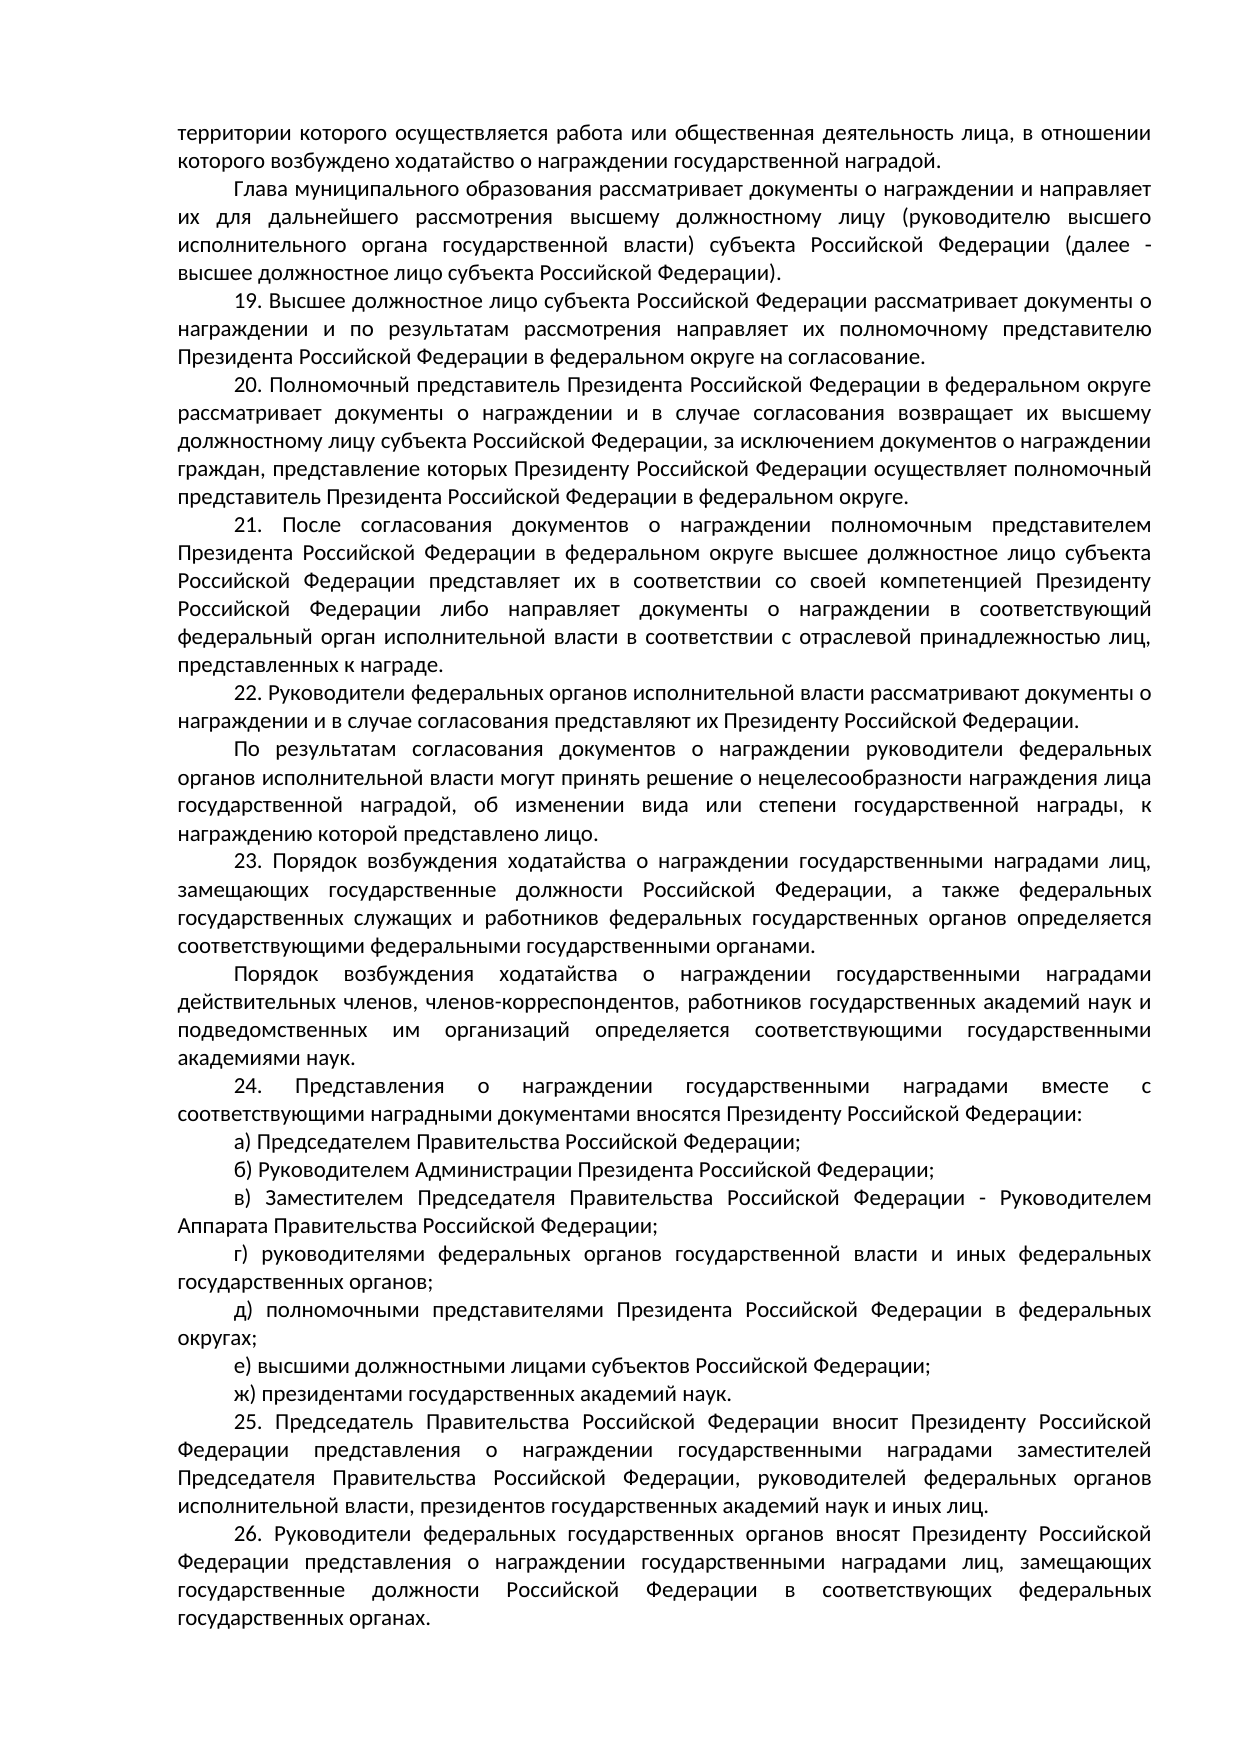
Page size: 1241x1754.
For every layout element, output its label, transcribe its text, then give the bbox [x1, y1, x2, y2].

text 24. Представления о награждении государственными наградами вместе с соответствующими наградными документами вносятся Президенту Российской Федерации: [177, 1071, 1152, 1127]
text Глава муниципального образования рассматривает документы о награждении и направляет их для дальнейшего рассмотрения высшему должностному лицу (руководителю высшего исполнительного органа государственной власти) субъекта Российской Федерации (далее - высшее должностное лицо субъекта Российской Федерации). [177, 174, 1152, 286]
text По результатам согласования документов о награждении руководители федеральных органов исполнительной власти могут принять решение о нецелесообразности награждения лица государственной наградой, об изменении вида или степени государственной награды, к награждению которой представлено лицо. [177, 734, 1152, 847]
text г) руководителями федеральных органов государственной власти и иных федеральных государственных органов; [177, 1239, 1152, 1295]
text б) Руководителем Администрации Президента Российской Федерации; [177, 1155, 1152, 1183]
text е) высшими должностными лицами субъектов Российской Федерации; [177, 1351, 1152, 1379]
text 22. Руководители федеральных органов исполнительной власти рассматривают документы о награждении и в случае согласования представляют их Президенту Российской Федерации. [177, 678, 1152, 734]
text ж) президентами государственных академий наук. [177, 1379, 1152, 1407]
text 26. Руководители федеральных государственных органов вносят Президенту Российской Федерации представления о награждении государственными наградами лиц, замещающих государственные должности Российской Федерации в соответствующих федеральных государственных органах. [177, 1519, 1152, 1631]
text Порядок возбуждения ходатайства о награждении государственными наградами действительных членов, членов-корреспондентов, работников государственных академий наук и подведомственных им организаций определяется соответствующими государственными академиями наук. [177, 959, 1152, 1071]
text а) Председателем Правительства Российской Федерации; [177, 1127, 1152, 1155]
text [177, 118, 1152, 174]
text 25. Председатель Правительства Российской Федерации вносит Президенту Российской Федерации представления о награждении государственными наградами заместителей Председателя Правительства Российской Федерации, руководителей федеральных органов исполнительной власти, президентов государственных академий наук и иных лиц. [177, 1407, 1152, 1519]
text в) Заместителем Председателя Правительства Российской Федерации - Руководителем Аппарата Правительства Российской Федерации; [177, 1183, 1152, 1239]
text 23. Порядок возбуждения ходатайства о награждении государственными наградами лиц, замещающих государственные должности Российской Федерации, а также федеральных государственных служащих и работников федеральных государственных органов определяется соответствующими федеральными государственными органами. [177, 847, 1152, 959]
text 20. Полномочный представитель Президента Российской Федерации в федеральном округе рассматривает документы о награждении и в случае согласования возвращает их высшему должностному лицу субъекта Российской Федерации, за исключением документов о награждении граждан, представление которых Президенту Российской Федерации осуществляет полномочный представитель Президента Российской Федерации в федеральном округе. [177, 370, 1152, 510]
text 19. Высшее должностное лицо субъекта Российской Федерации рассматривает документы о награждении и по результатам рассмотрения направляет их полномочному представителю Президента Российской Федерации в федеральном округе на согласование. [177, 286, 1152, 370]
text 21. После согласования документов о награждении полномочным представителем Президента Российской Федерации в федеральном округе высшее должностное лицо субъекта Российской Федерации представляет их в соответствии со своей компетенцией Президенту Российской Федерации либо направляет документы о награждении в соответствующий федеральный орган исполнительной власти в соответствии с отраслевой принадлежностью лиц, представленных к награде. [177, 510, 1152, 678]
text д) полномочными представителями Президента Российской Федерации в федеральных округах; [177, 1295, 1152, 1351]
